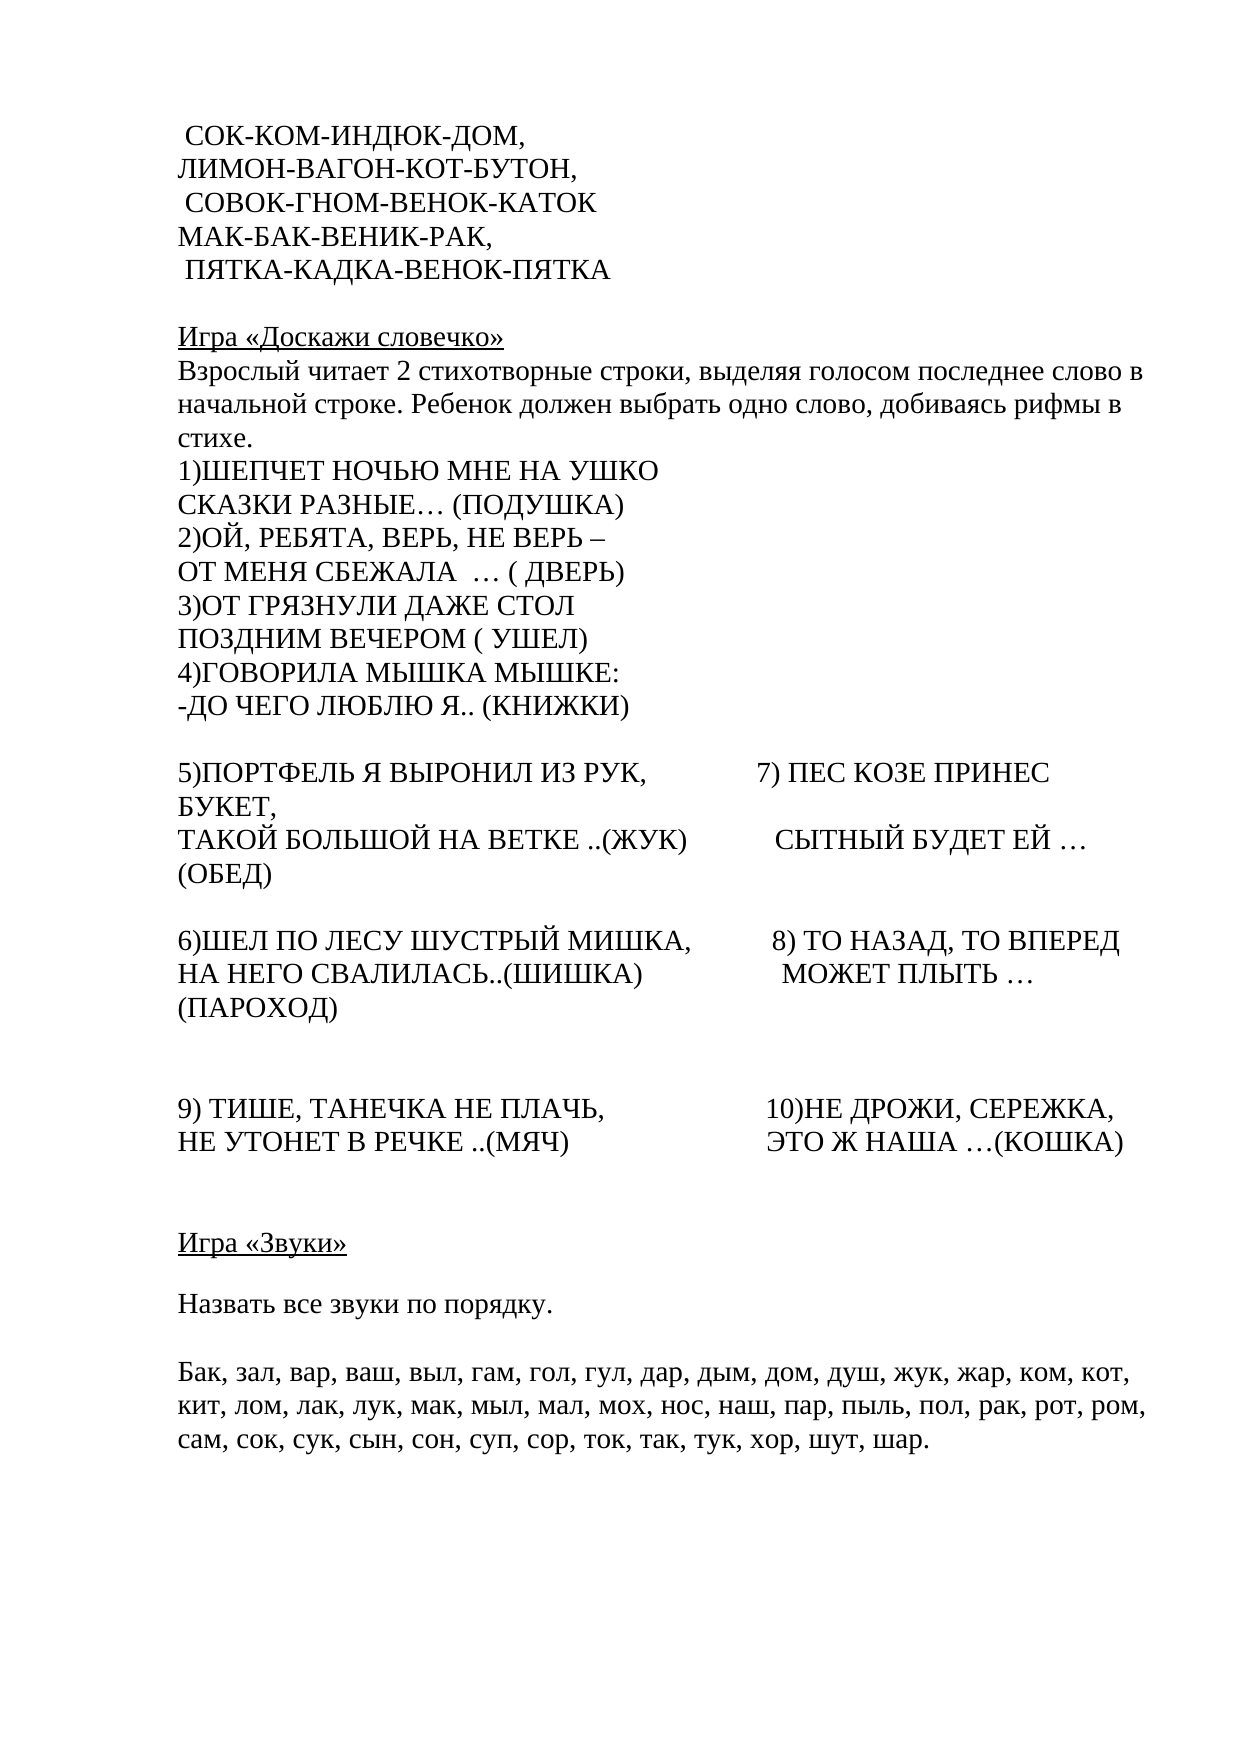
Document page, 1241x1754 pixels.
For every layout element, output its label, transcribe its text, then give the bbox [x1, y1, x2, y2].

text -ДО ЧЕГО ЛЮБЛЮ Я.. (КНИЖКИ) [177, 688, 1152, 722]
text СОВОК-ГНОМ-ВЕНОК-КАТОК [177, 185, 1152, 219]
text Игра «Звуки» [177, 1225, 1152, 1258]
text ПОЗДНИМ ВЕЧЕРОМ ( УШЕЛ) [177, 621, 1152, 655]
text 4)ГОВОРИЛА МЫШКА МЫШКЕ: [177, 655, 1152, 688]
text Взрослый читает 2 стихотворные строки, выделяя голосом последнее слово в начальной строке. Ребенок должен выбрать одно слово, добиваясь рифмы в стихе. [177, 353, 1152, 453]
text 3)ОТ ГРЯЗНУЛИ ДАЖЕ СТОЛ [177, 588, 1152, 621]
text СОК-КОМ-ИНДЮК-ДОМ, [177, 118, 1152, 152]
text ТАКОЙ БОЛЬШОЙ НА ВЕТКЕ ..(ЖУК) СЫТНЫЙ БУДЕТ ЕЙ …(ОБЕД) [177, 822, 1152, 889]
text НА НЕГО СВАЛИЛАСЬ..(ШИШКА) МОЖЕТ ПЛЫТЬ …(ПАРОХОД) [177, 957, 1152, 1024]
text Бак, зал, вар, ваш, выл, гам, гол, гул, дар, дым, дом, душ, жук, жар, ком, кот, кит, лом, лак, лук, мак, мыл, мал, мох, нос, наш, пар, пыль, пол, рак, рот, ром, сам, сок, сук, сын, сон, суп, сор, ток, так, тук, хор, шут, шар. [177, 1354, 1152, 1454]
text МАК-БАК-ВЕНИК-РАК, [177, 219, 1152, 252]
text Игра «Доскажи словечко» [177, 319, 1152, 353]
text 5)ПОРТФЕЛЬ Я ВЫРОНИЛ ИЗ РУК, 7) ПЕС КОЗЕ ПРИНЕС БУКЕТ, [177, 755, 1152, 822]
text ПЯТКА-КАДКА-ВЕНОК-ПЯТКА [177, 252, 1152, 286]
text 6)ШЕЛ ПО ЛЕСУ ШУСТРЫЙ МИШКА, 8) ТО НАЗАД, ТО ВПЕРЕД [177, 923, 1152, 957]
text ОТ МЕНЯ СБЕЖАЛА … ( ДВЕРЬ) [177, 554, 1152, 588]
text 9) ТИШЕ, ТАНЕЧКА НЕ ПЛАЧЬ, 10)НЕ ДРОЖИ, СЕРЕЖКА, [177, 1091, 1152, 1124]
text ЛИМОН-ВАГОН-КОТ-БУТОН, [177, 152, 1152, 185]
text НЕ УТОНЕТ В РЕЧКЕ ..(МЯЧ) ЭТО Ж НАША …(КОШКА) [177, 1124, 1152, 1158]
text Назвать все звуки по порядку. [177, 1287, 1152, 1320]
text 2)ОЙ, РЕБЯТА, ВЕРЬ, НЕ ВЕРЬ – [177, 521, 1152, 554]
text СКАЗКИ РАЗНЫЕ… (ПОДУШКА) [177, 487, 1152, 521]
text 1)ШЕПЧЕТ НОЧЬЮ МНЕ НА УШКО [177, 453, 1152, 487]
